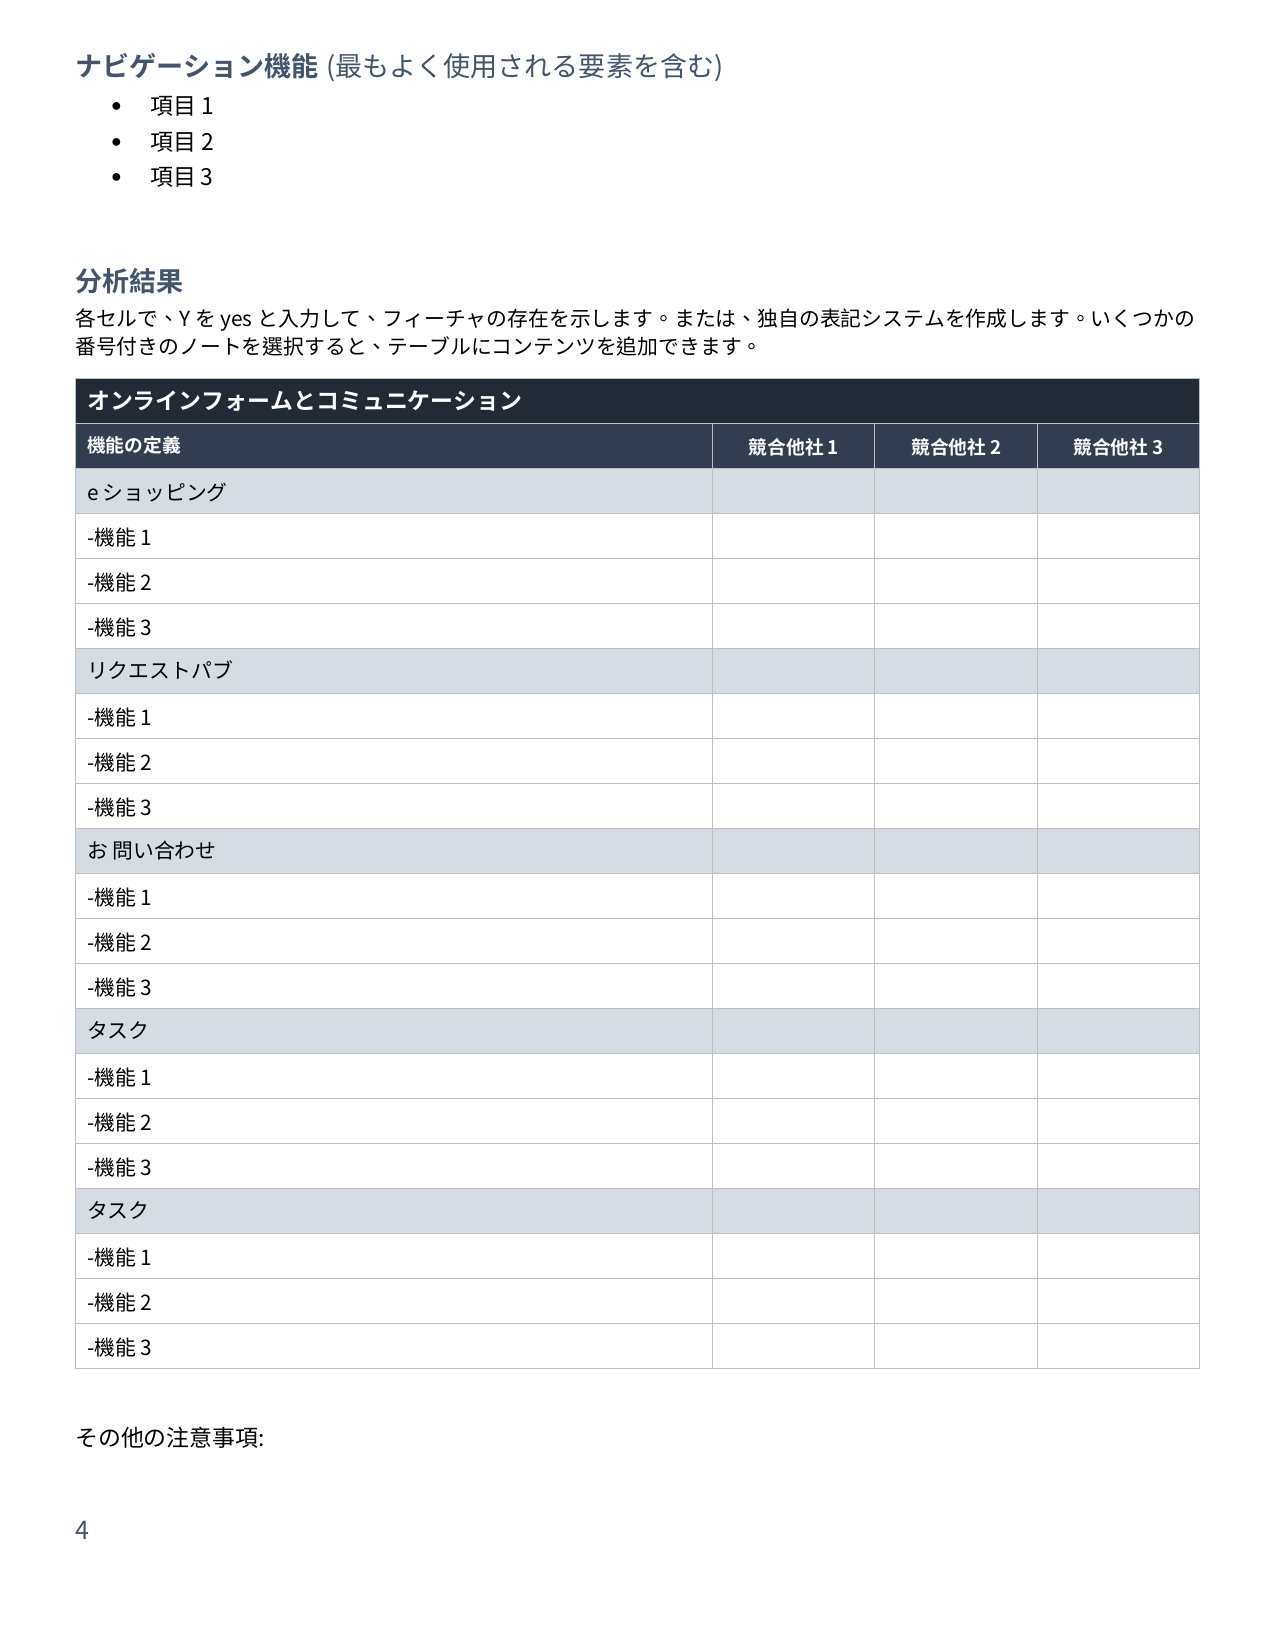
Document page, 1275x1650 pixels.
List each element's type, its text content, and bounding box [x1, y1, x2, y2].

table_cell [713, 1054, 874, 1098]
table_cell [875, 874, 1037, 918]
table_cell -機能1 [76, 1054, 712, 1098]
table_cell -機能1 [76, 514, 712, 558]
table_cell [1038, 784, 1199, 828]
table_header オンラインフォームとコミュニケーション [76, 379, 1199, 423]
table_cell -機能2 [76, 1279, 712, 1323]
table_cell -機能2 [76, 1099, 712, 1143]
table_cell [1038, 1099, 1199, 1143]
table_cell [1038, 829, 1199, 873]
table_cell [713, 469, 874, 513]
table_cell [713, 1324, 874, 1368]
table_cell [875, 469, 1037, 513]
text その他の注意事項: [75, 1419, 1200, 1453]
table_cell [713, 1279, 874, 1323]
table_cell 競合他社 1 [713, 424, 874, 468]
table_cell [713, 649, 874, 693]
table_cell [713, 1189, 874, 1233]
table_cell [1038, 604, 1199, 648]
table_cell [713, 604, 874, 648]
table_cell [875, 1324, 1037, 1368]
table_cell -機能1 [76, 694, 712, 738]
table_cell [875, 1234, 1037, 1278]
table_cell [713, 559, 874, 603]
list 項目3 [112, 159, 1200, 192]
table_cell -機能3 [76, 1144, 712, 1188]
table_cell [1038, 964, 1199, 1008]
table_cell -機能2 [76, 559, 712, 603]
table_cell -機能3 [76, 604, 712, 648]
table_cell -機能2 [76, 919, 712, 963]
text 各セルで、Y を yes と入力して、フィーチャの存在を示します。または、独自の表記システムを作成します。いくつかの番号付きのノートを選択すると、テーブルにコンテンツを追加できます。 [75, 302, 1200, 359]
table_cell [875, 559, 1037, 603]
table_cell [875, 694, 1037, 738]
table_cell [875, 964, 1037, 1008]
table_cell お 問い合わせ [76, 829, 712, 873]
table_cell タスク [76, 1009, 712, 1053]
table_cell [1038, 1054, 1199, 1098]
table_cell [713, 514, 874, 558]
table_cell [875, 649, 1037, 693]
table_cell 競合他社 3 [1038, 424, 1199, 468]
table_cell [875, 919, 1037, 963]
table_cell タスク [76, 1189, 712, 1233]
table_cell -機能3 [76, 784, 712, 828]
table_cell eショッピング [76, 469, 712, 513]
table_cell [1038, 919, 1199, 963]
table_cell [875, 739, 1037, 783]
table_cell [875, 1009, 1037, 1053]
table_cell -機能2 [76, 739, 712, 783]
table_cell [713, 919, 874, 963]
table_cell -機能1 [76, 874, 712, 918]
table_cell [875, 1189, 1037, 1233]
table_cell [713, 784, 874, 828]
table_cell -機能3 [76, 1324, 712, 1368]
table_cell [713, 874, 874, 918]
table_cell [1038, 1324, 1199, 1368]
table_cell [713, 964, 874, 1008]
table_cell [875, 604, 1037, 648]
table_cell [1038, 1234, 1199, 1278]
table_cell -機能3 [76, 964, 712, 1008]
table_cell 競合他社2 [875, 424, 1037, 468]
subtitle 分析結果 [75, 262, 1200, 299]
table_cell [875, 829, 1037, 873]
table_cell [713, 1234, 874, 1278]
table_cell [1038, 469, 1199, 513]
subtitle ナビゲーション機能 (最もよく使用される要素を含む) [75, 45, 1200, 84]
list 項目 1 [112, 87, 1200, 121]
table_cell [1038, 1009, 1199, 1053]
table_cell [1038, 1279, 1199, 1323]
table_cell [875, 1054, 1037, 1098]
table_cell [1038, 1144, 1199, 1188]
table_cell [1038, 559, 1199, 603]
table_cell [713, 1099, 874, 1143]
table_cell [1038, 514, 1199, 558]
table_cell リクエストパブ [76, 649, 712, 693]
table_cell [875, 1144, 1037, 1188]
table_cell [1038, 739, 1199, 783]
table_cell [713, 739, 874, 783]
table_cell [875, 784, 1037, 828]
table_cell [1038, 1189, 1199, 1233]
table_cell [875, 1279, 1037, 1323]
table_cell [713, 829, 874, 873]
table_cell [713, 1009, 874, 1053]
table_cell 機能の定義 [76, 424, 712, 468]
table_cell [875, 1099, 1037, 1143]
table_cell [713, 1144, 874, 1188]
table_cell [1038, 694, 1199, 738]
table_cell [713, 694, 874, 738]
table_cell [1038, 874, 1199, 918]
table_cell [875, 514, 1037, 558]
table_cell [1038, 649, 1199, 693]
list 項目 2 [112, 123, 1200, 157]
table_cell -機能1 [76, 1234, 712, 1278]
